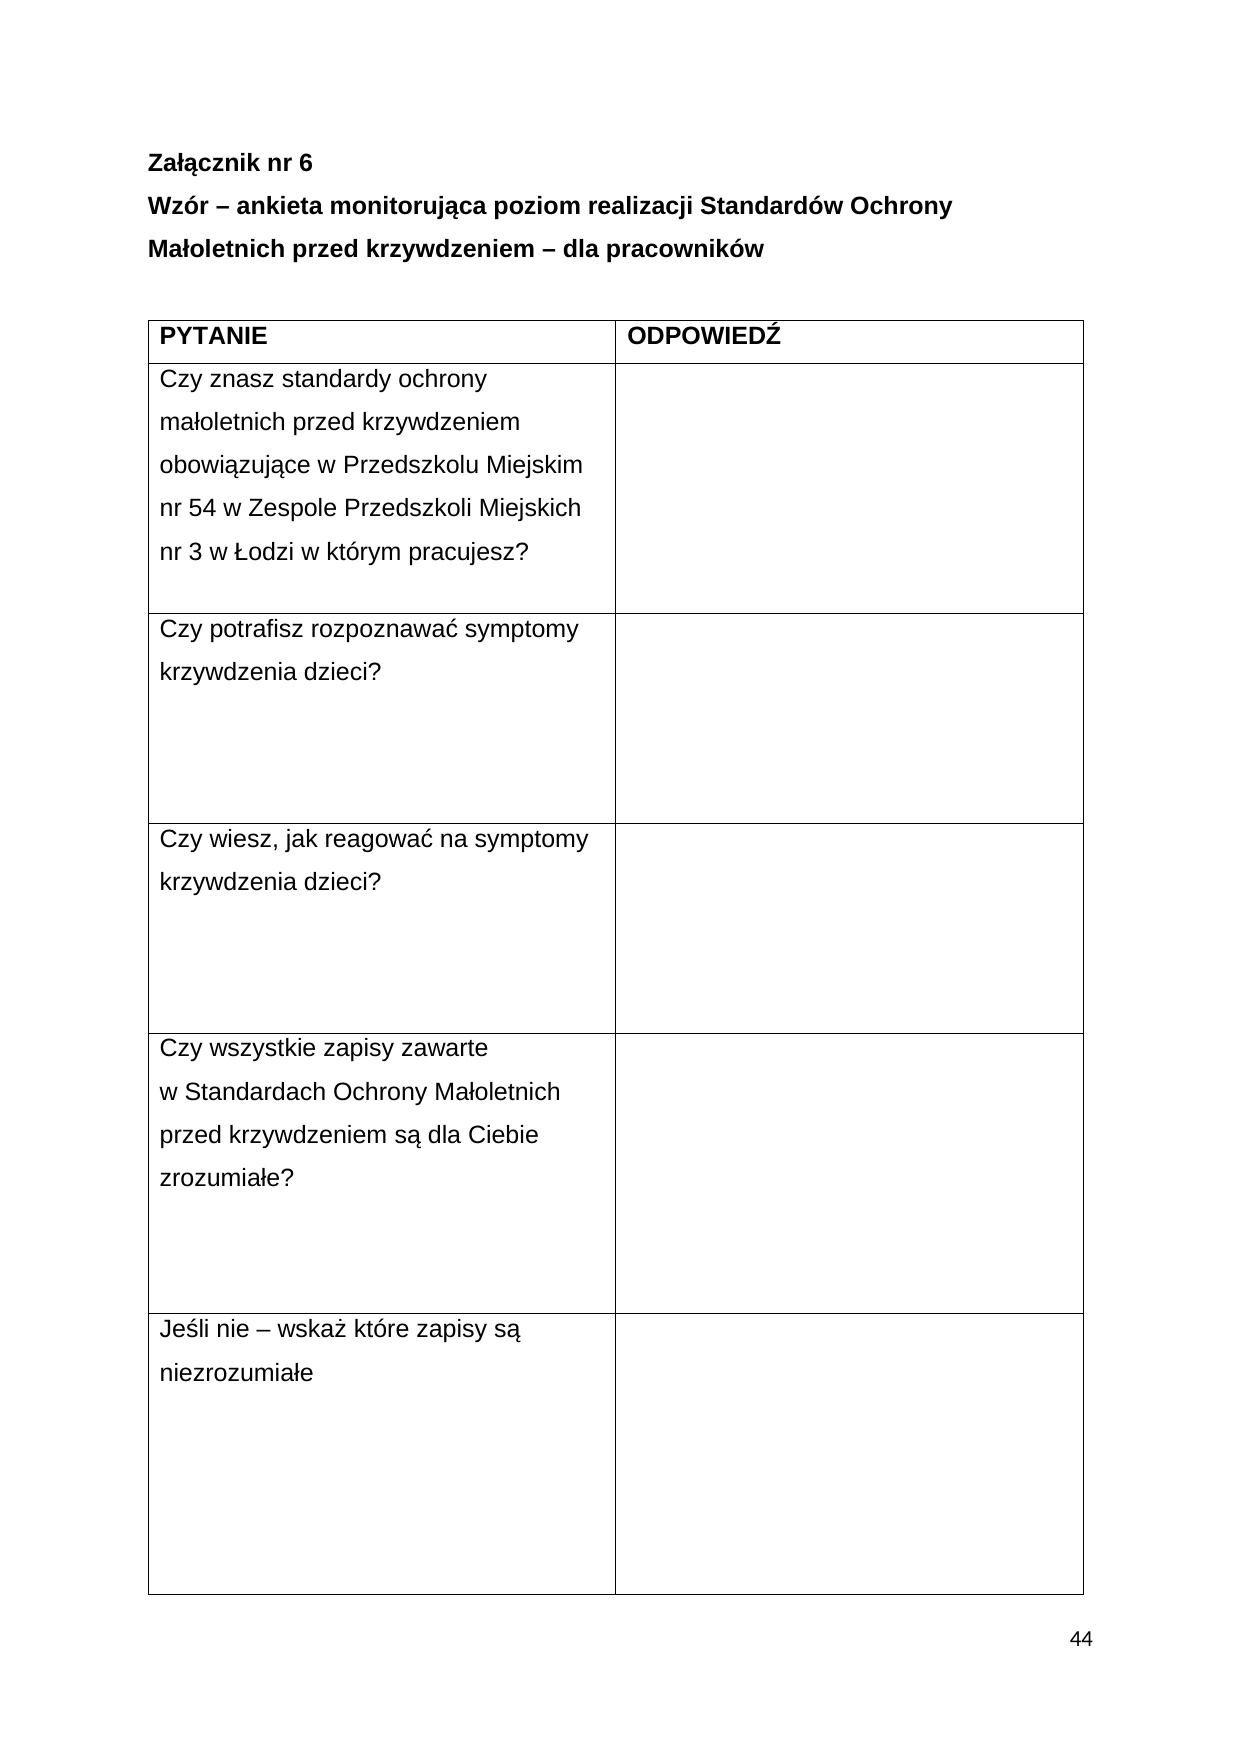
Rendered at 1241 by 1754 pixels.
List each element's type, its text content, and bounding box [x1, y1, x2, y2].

table_cell [616, 824, 1083, 1032]
table_cell [616, 614, 1083, 823]
table_header PYTANIE [149, 321, 615, 363]
table_cell Czy potrafisz rozpoznawać symptomy krzywdzenia dzieci? [149, 614, 615, 823]
table_cell Jeśli nie – wskaż które zapisy są niezrozumiałe [149, 1314, 615, 1594]
table_cell Czy wiesz, jak reagować na symptomy krzywdzenia dzieci? [149, 824, 615, 1032]
table_cell [616, 364, 1083, 613]
text Załącznik nr 6 [148, 148, 1093, 176]
table_cell Czy znasz standardy ochrony małoletnich przed krzywdzeniem obowiązujące w Przedszkolu Miejskim nr 54 w Zespole Przedszkoli Miejskich nr 3 w Łodzi w którym pracujesz? [149, 364, 615, 613]
table_cell [616, 1034, 1083, 1313]
table_cell Czy wszystkie zapisy zawarte w Standardach Ochrony Małoletnich przed krzywdzeniem są dla Ciebie zrozumiałe? [149, 1034, 615, 1313]
text Wzór – ankieta monitorująca poziom realizacji Standardów Ochrony Małoletnich przed krzywdzeniem – dla pracowników [148, 191, 1093, 263]
table_header ODPOWIEDŹ [616, 321, 1083, 363]
table_cell [616, 1314, 1083, 1594]
